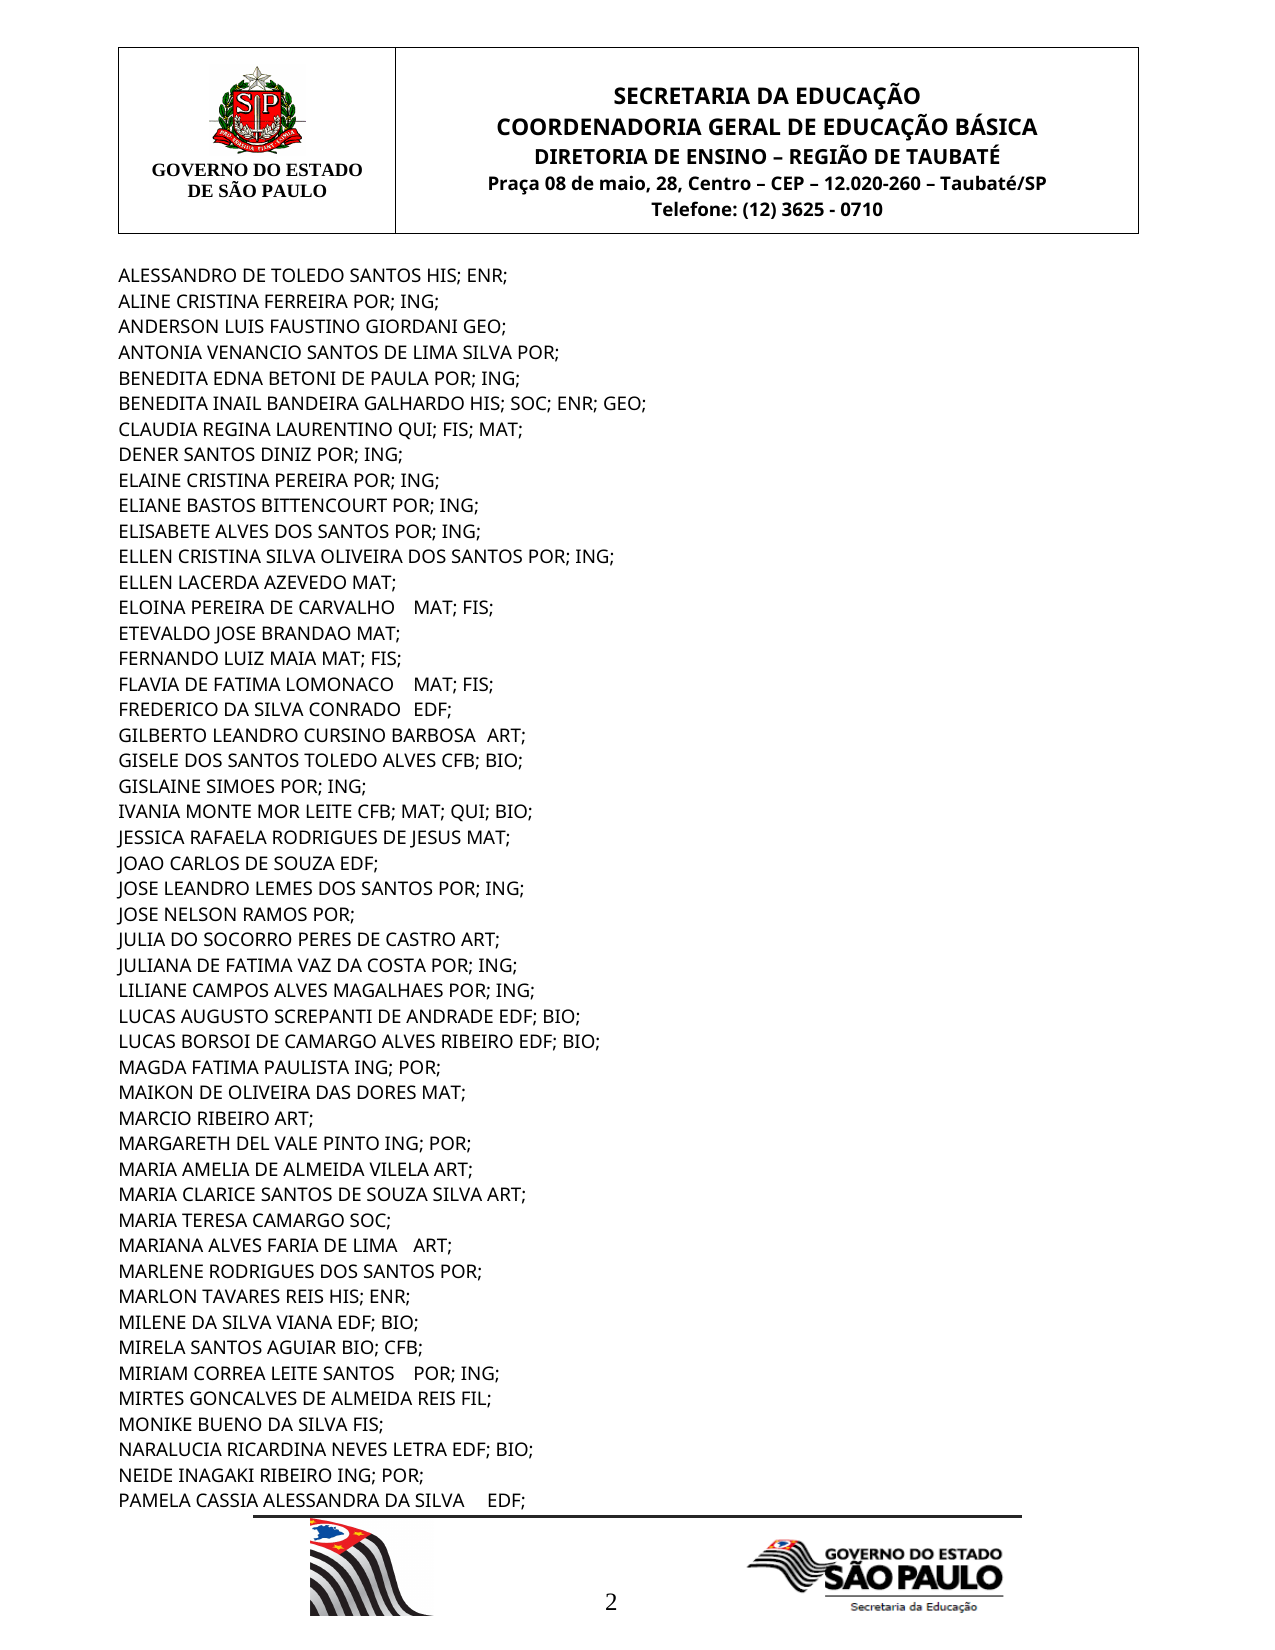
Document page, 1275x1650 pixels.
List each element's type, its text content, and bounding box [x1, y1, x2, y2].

text ELLEN LACERDA AZEVEDO MAT; [118, 569, 1157, 594]
text CLAUDIA REGINA LAURENTINO QUI; FIS; MAT; [118, 416, 1157, 441]
text MARGARETH DEL VALE PINTO ING; POR; [118, 1131, 1157, 1156]
text LUCAS BORSOI DE CAMARGO ALVES RIBEIRO EDF; BIO; [118, 1028, 1157, 1054]
text GISELE DOS SANTOS TOLEDO ALVES CFB; BIO; [118, 748, 1157, 773]
text FLAVIA DE FATIMA LOMONACO MAT; FIS; [118, 671, 1157, 697]
text IVANIA MONTE MOR LEITE CFB; MAT; QUI; BIO; [118, 799, 1157, 824]
text LILIANE CAMPOS ALVES MAGALHAES POR; ING; [118, 977, 1157, 1003]
text ELLEN CRISTINA SILVA OLIVEIRA DOS SANTOS POR; ING; [118, 543, 1157, 569]
text MAGDA FATIMA PAULISTA ING; POR; [118, 1054, 1157, 1079]
text MARIA CLARICE SANTOS DE SOUZA SILVA ART; [118, 1182, 1157, 1207]
text ELISABETE ALVES DOS SANTOS POR; ING; [118, 518, 1157, 543]
text ETEVALDO JOSE BRANDAO MAT; [118, 620, 1157, 646]
text MARCIO RIBEIRO ART; [118, 1105, 1157, 1131]
text ALESSANDRO DE TOLEDO SANTOS HIS; ENR; [118, 263, 1157, 288]
text LUCAS AUGUSTO SCREPANTI DE ANDRADE EDF; BIO; [118, 1003, 1157, 1028]
text MILENE DA SILVA VIANA EDF; BIO; [118, 1309, 1157, 1335]
text JULIA DO SOCORRO PERES DE CASTRO ART; [118, 926, 1157, 952]
text MARIANA ALVES FARIA DE LIMA ART; [118, 1233, 1157, 1258]
text ALINE CRISTINA FERREIRA POR; ING; [118, 288, 1157, 314]
text MIRIAM CORREA LEITE SANTOS POR; ING; [118, 1360, 1157, 1386]
text PAMELA CASSIA ALESSANDRA DA SILVA EDF; [118, 1488, 1157, 1513]
text DENER SANTOS DINIZ POR; ING; [118, 441, 1157, 467]
text JESSICA RAFAELA RODRIGUES DE JESUS MAT; [118, 824, 1157, 850]
text JOSE NELSON RAMOS POR; [118, 901, 1157, 926]
text ELOINA PEREIRA DE CARVALHO MAT; FIS; [118, 594, 1157, 620]
text FERNANDO LUIZ MAIA MAT; FIS; [118, 646, 1157, 671]
text MIRELA SANTOS AGUIAR BIO; CFB; [118, 1335, 1157, 1360]
picture [310, 1518, 434, 1616]
text ANTONIA VENANCIO SANTOS DE LIMA SILVA POR; [118, 339, 1157, 365]
text NARALUCIA RICARDINA NEVES LETRA EDF; BIO; [118, 1437, 1157, 1462]
text GILBERTO LEANDRO CURSINO BARBOSA ART; [118, 722, 1157, 748]
text NEIDE INAGAKI RIBEIRO ING; POR; [118, 1462, 1157, 1488]
text FREDERICO DA SILVA CONRADO EDF; [118, 697, 1157, 722]
text MONIKE BUENO DA SILVA FIS; [118, 1411, 1157, 1437]
text MAIKON DE OLIVEIRA DAS DORES MAT; [118, 1079, 1157, 1105]
text MARLON TAVARES REIS HIS; ENR; [118, 1284, 1157, 1309]
text GISLAINE SIMOES POR; ING; [118, 773, 1157, 799]
text MARIA AMELIA DE ALMEIDA VILELA ART; [118, 1156, 1157, 1182]
text JOAO CARLOS DE SOUZA EDF; [118, 850, 1157, 875]
text ANDERSON LUIS FAUSTINO GIORDANI GEO; [118, 314, 1157, 339]
text MARLENE RODRIGUES DOS SANTOS POR; [118, 1258, 1157, 1284]
picture [742, 1532, 1010, 1616]
text BENEDITA INAIL BANDEIRA GALHARDO HIS; SOC; ENR; GEO; [118, 390, 1157, 416]
text ELIANE BASTOS BITTENCOURT POR; ING; [118, 492, 1157, 518]
text BENEDITA EDNA BETONI DE PAULA POR; ING; [118, 365, 1157, 390]
text JOSE LEANDRO LEMES DOS SANTOS POR; ING; [118, 875, 1157, 901]
text ELAINE CRISTINA PEREIRA POR; ING; [118, 467, 1157, 492]
text MARIA TERESA CAMARGO SOC; [118, 1207, 1157, 1233]
text JULIANA DE FATIMA VAZ DA COSTA POR; ING; [118, 952, 1157, 977]
text MIRTES GONCALVES DE ALMEIDA REIS FIL; [118, 1386, 1157, 1411]
